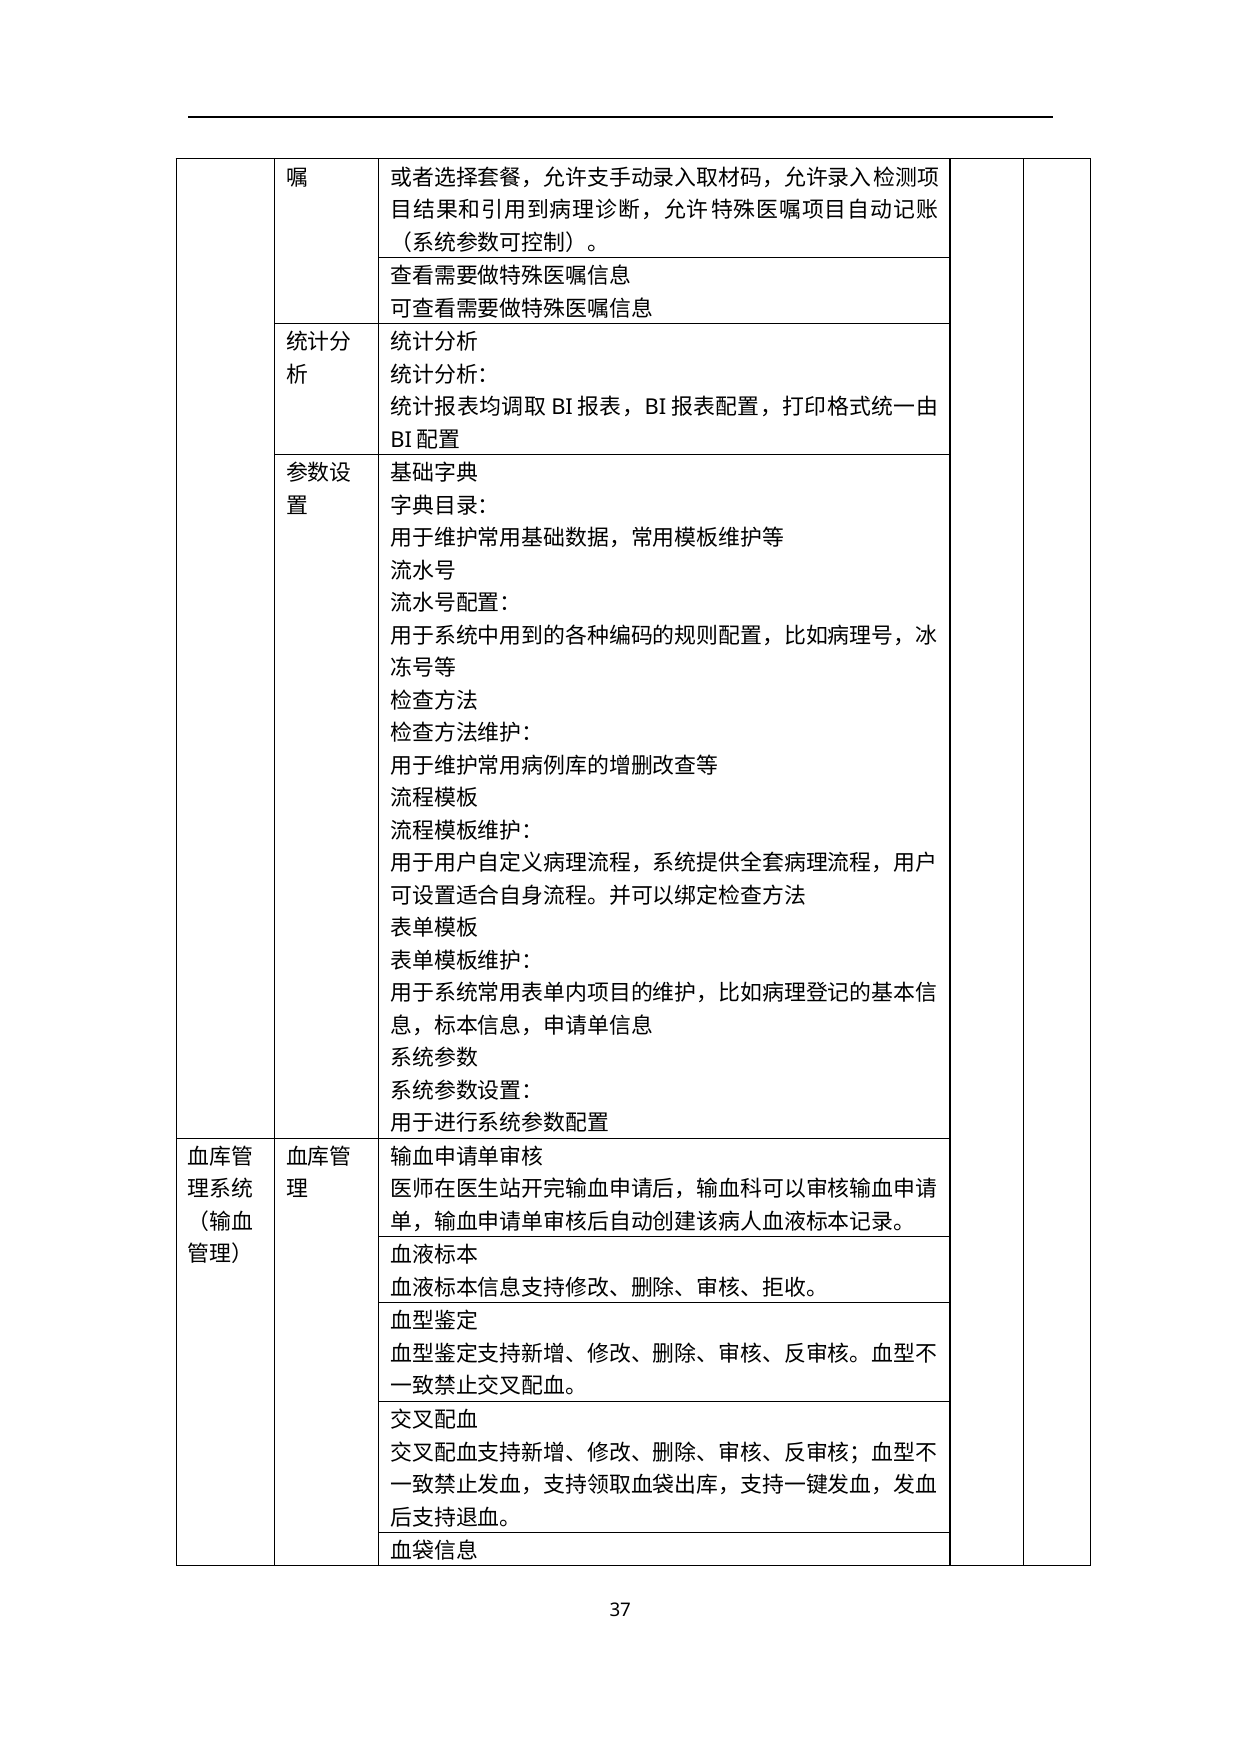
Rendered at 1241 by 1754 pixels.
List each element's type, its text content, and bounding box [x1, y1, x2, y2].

table_cell 特殊医嘱 [275, 159, 378, 323]
table_cell 血型鉴定 血型鉴定支持新增、修改、删除、审核、反审核。血型不一致禁止交叉配血。 [379, 1303, 949, 1401]
table_cell 参数设置 [275, 455, 378, 1137]
table_cell 基础字典 字典目录： 用于维护常用基础数据，常用模板维护等 流水号 流水号配置： 用于系统中用到的各种编码的规则配置，比如病理号，冰冻号等 检查方法 检查方法维护： 用于维护常用病例库的增删改查等 流程模板 流程模板维护： 用于用户自定义病理流程，系统提供全套病理流程，用户可设置适合自身流程。并可以绑定检查方法 表单模板 表单模板维护： 用于系统常用表单内项目的维护，比如病理登记的基本信息，标本信息，申请单信息 系统参数 系统参数设置： 用于进行系统参数配置 [379, 455, 949, 1137]
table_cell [379, 1533, 949, 1565]
table_cell 统计分析 统计分析： 统计报表均调取BI报表，BI报表配置，打印格式统一由BI配置 [379, 324, 949, 454]
table_cell 交叉配血 交叉配血支持新增、修改、删除、审核、反审核；血型不一致禁止发血，支持领取血袋出库，支持一键发血，发血后支持退血。 [379, 1402, 949, 1532]
table_cell 血液标本 血液标本信息支持修改、删除、审核、拒收。 [379, 1237, 949, 1302]
table_cell 查看需要做特殊医嘱信息 可查看需要做特殊医嘱信息 [379, 258, 949, 323]
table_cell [379, 159, 949, 257]
table_cell 血库管理系统（输血管理） [177, 1139, 274, 1565]
table_cell 统计分析 [275, 324, 378, 454]
table_cell 输血申请单审核 医师在医生站开完输血申请后，输血科可以审核输血申请单，输血申请单审核后自动创建该病人血液标本记录。 [379, 1139, 949, 1236]
table_cell 血库管理 [275, 1139, 378, 1565]
